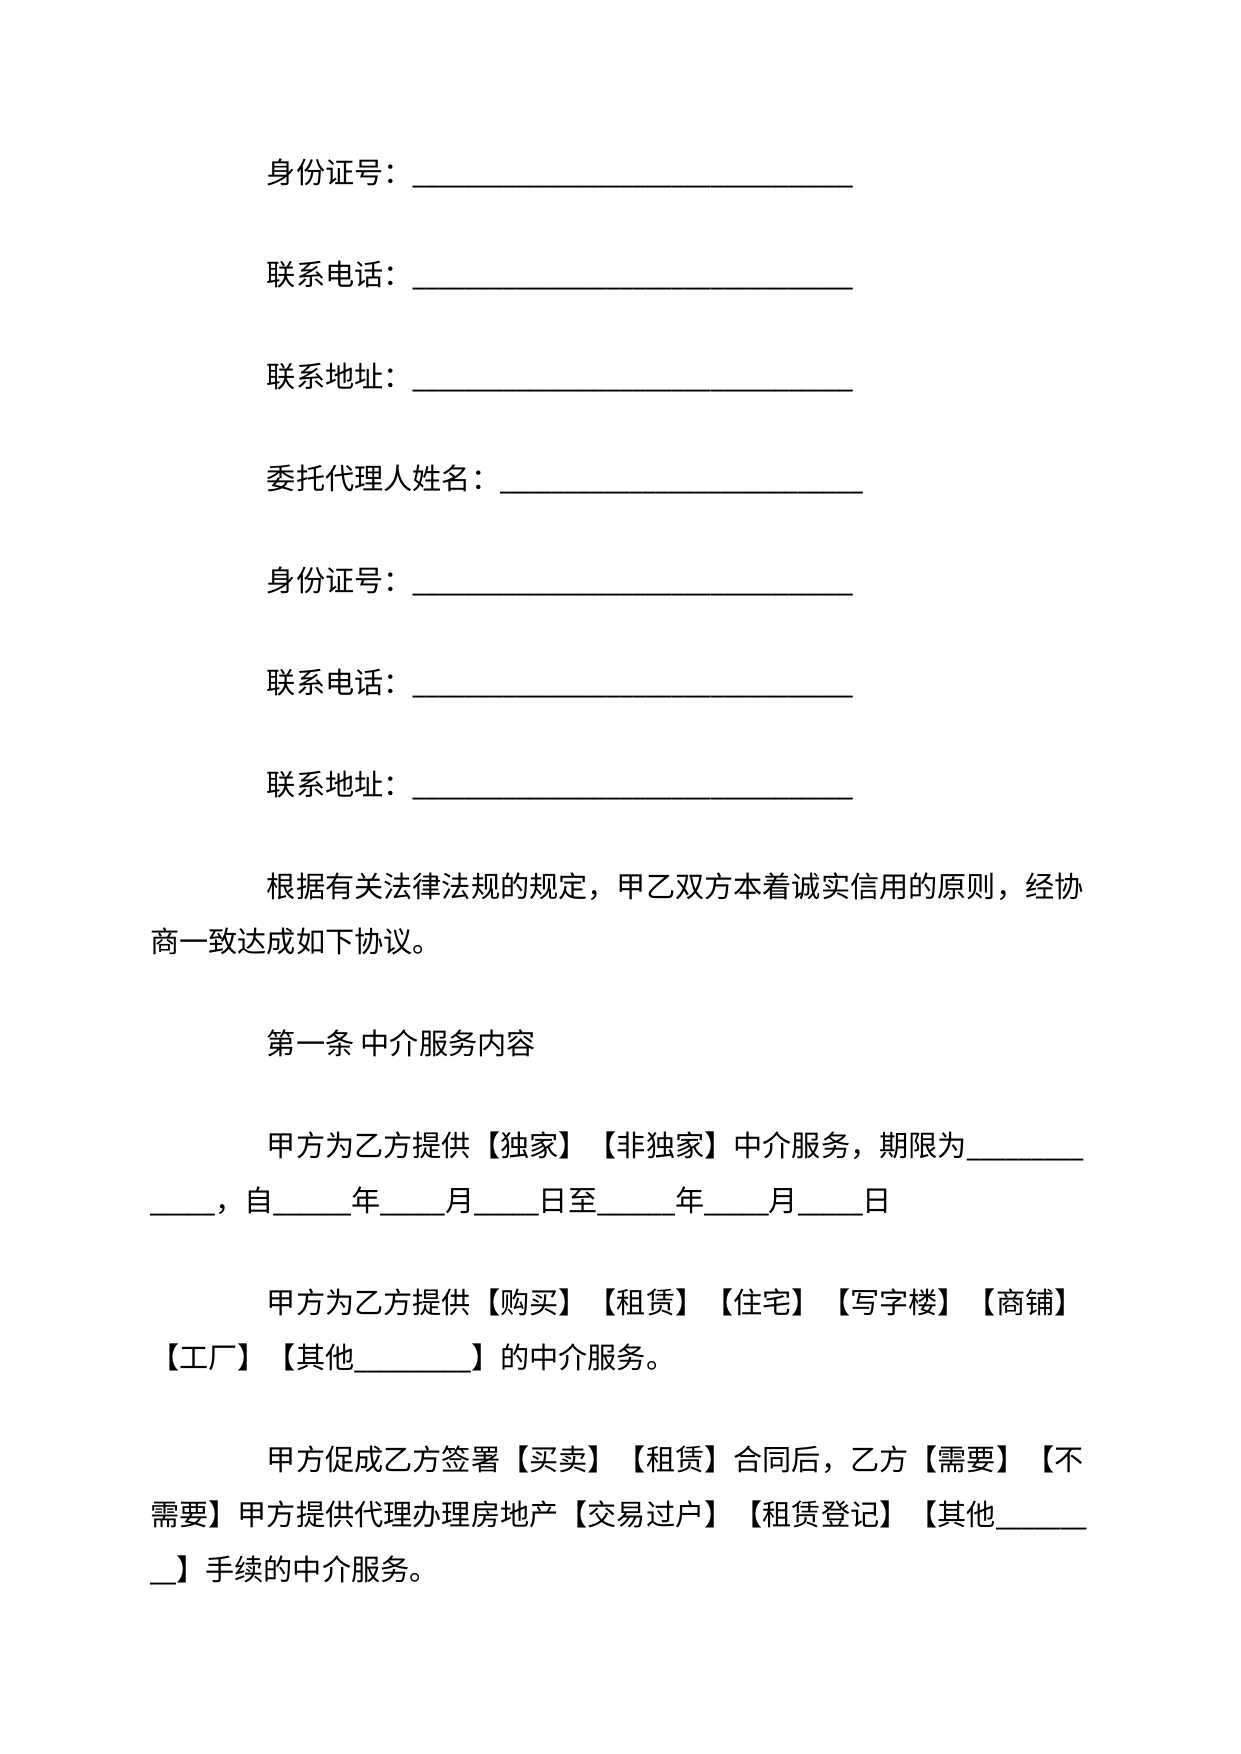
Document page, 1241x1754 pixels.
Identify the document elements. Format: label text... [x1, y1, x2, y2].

text 联系地址：__________________________________ [150, 762, 1090, 804]
text 甲方为乙方提供【购买】【租赁】【住宅】【写字楼】【商铺】【工厂】【其他_________】的中介服务。 [150, 1279, 1090, 1377]
text 身份证号：__________________________________ [150, 558, 1090, 600]
text 甲方促成乙方签署【买卖】【租赁】合同后，乙方【需要】【不需要】甲方提供代理办理房地产【交易过户】【租赁登记】【其他_________】手续的中介服务。 [150, 1436, 1090, 1588]
text 联系电话：__________________________________ [150, 252, 1090, 294]
text 联系地址：__________________________________ [150, 354, 1090, 396]
text 委托代理人姓名：____________________________ [150, 456, 1090, 498]
text 甲方为乙方提供【独家】【非独家】中介服务，期限为______________，自______年_____月_____日至______年_____月_____日 [150, 1122, 1090, 1220]
text 身份证号：__________________________________ [150, 150, 1090, 192]
text 第一条 中介服务内容 [150, 1021, 1090, 1063]
text 根据有关法律法规的规定，甲乙双方本着诚实信用的原则，经协商一致达成如下协议。 [150, 864, 1090, 961]
text 联系电话：__________________________________ [150, 660, 1090, 702]
